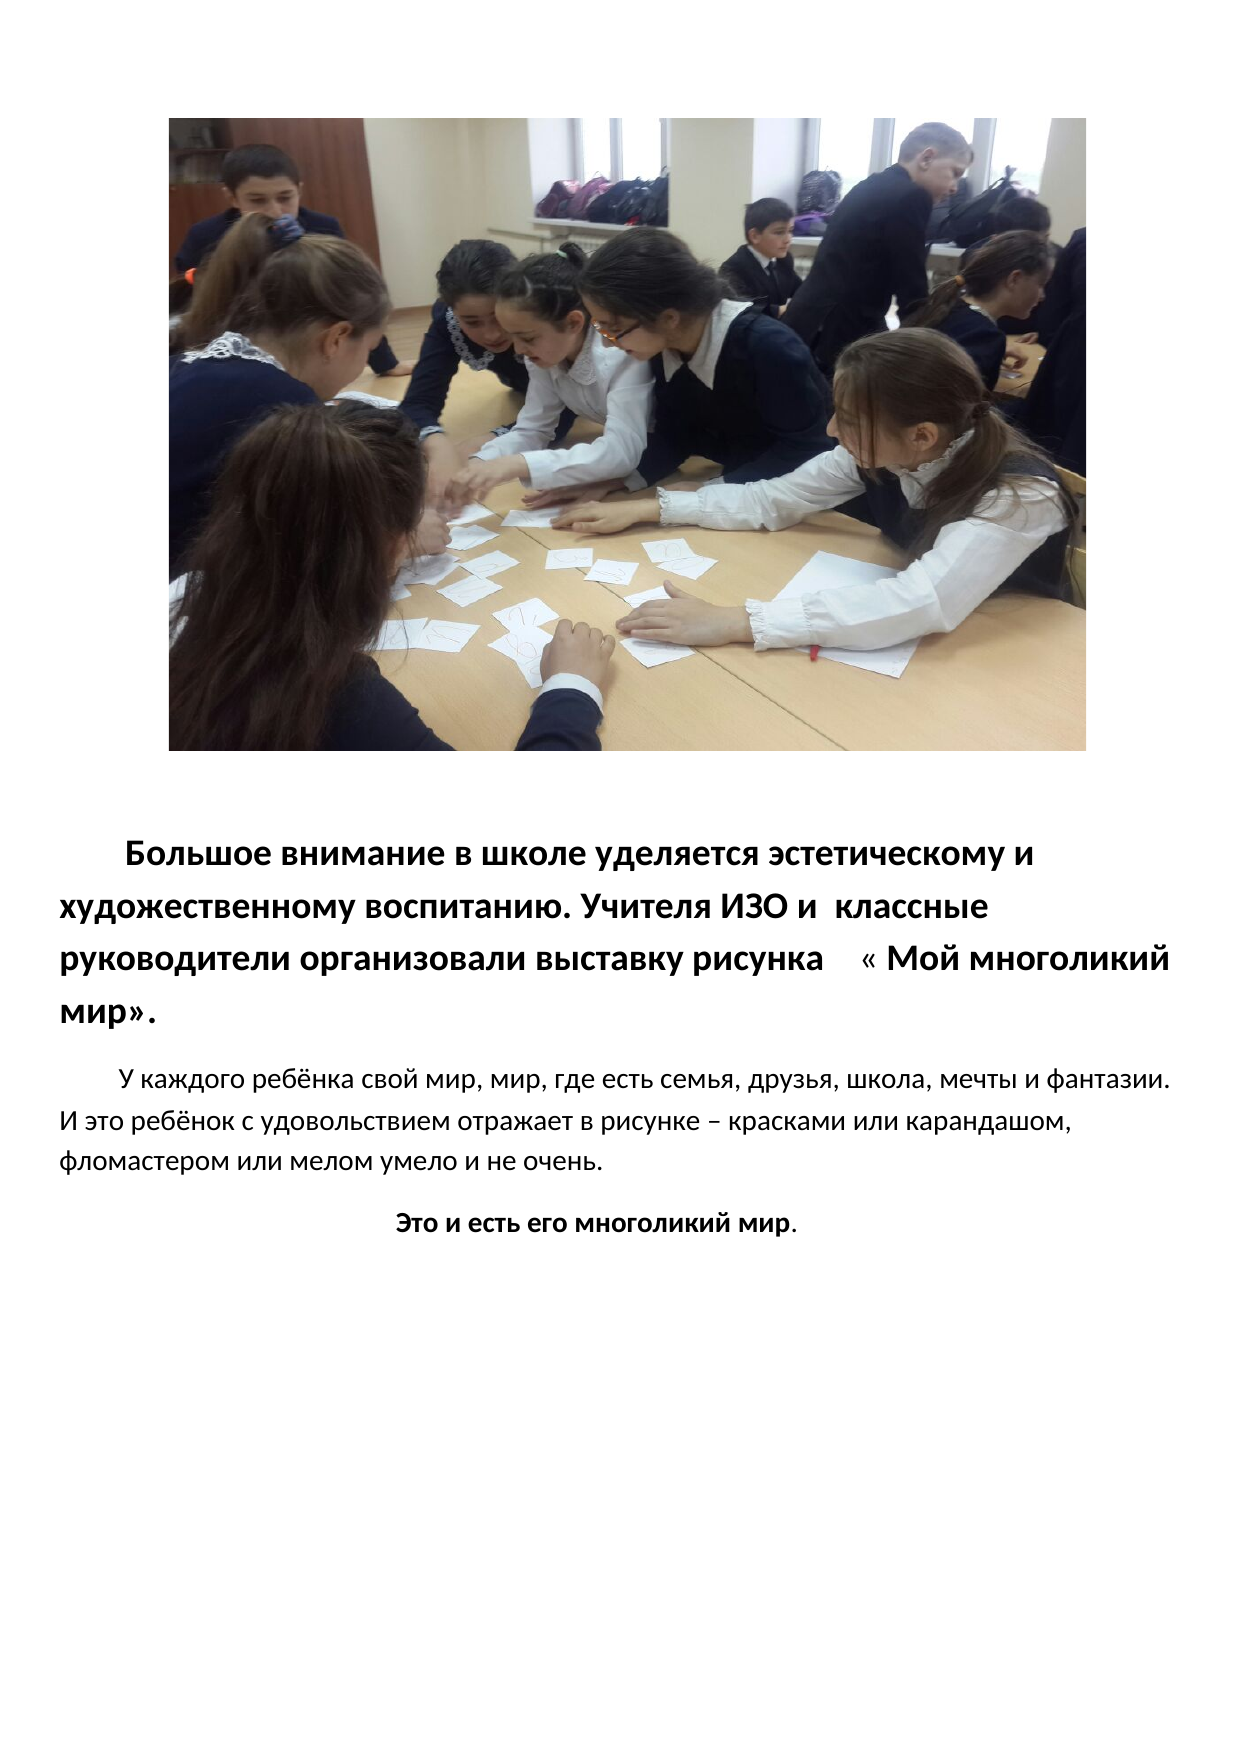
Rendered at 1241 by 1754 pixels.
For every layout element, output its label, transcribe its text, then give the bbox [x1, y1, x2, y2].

text У каждого ребёнка свой мир, мир, где есть семья, друзья, школа, мечты и фантазии. И это ребёнок с удовольствием отражает в рисунке – красками или карандашом, фломастером или мелом умело и не очень. [59, 1061, 1196, 1178]
text Это и есть его многоликий мир. [59, 1204, 1196, 1240]
text Большое внимание в школе уделяется эстетическому и художественному воспитанию. Учителя ИЗО и классные руководители организовали выставку рисунка « Мой многоликий мир». [59, 829, 1196, 1033]
picture [168, 118, 1087, 751]
